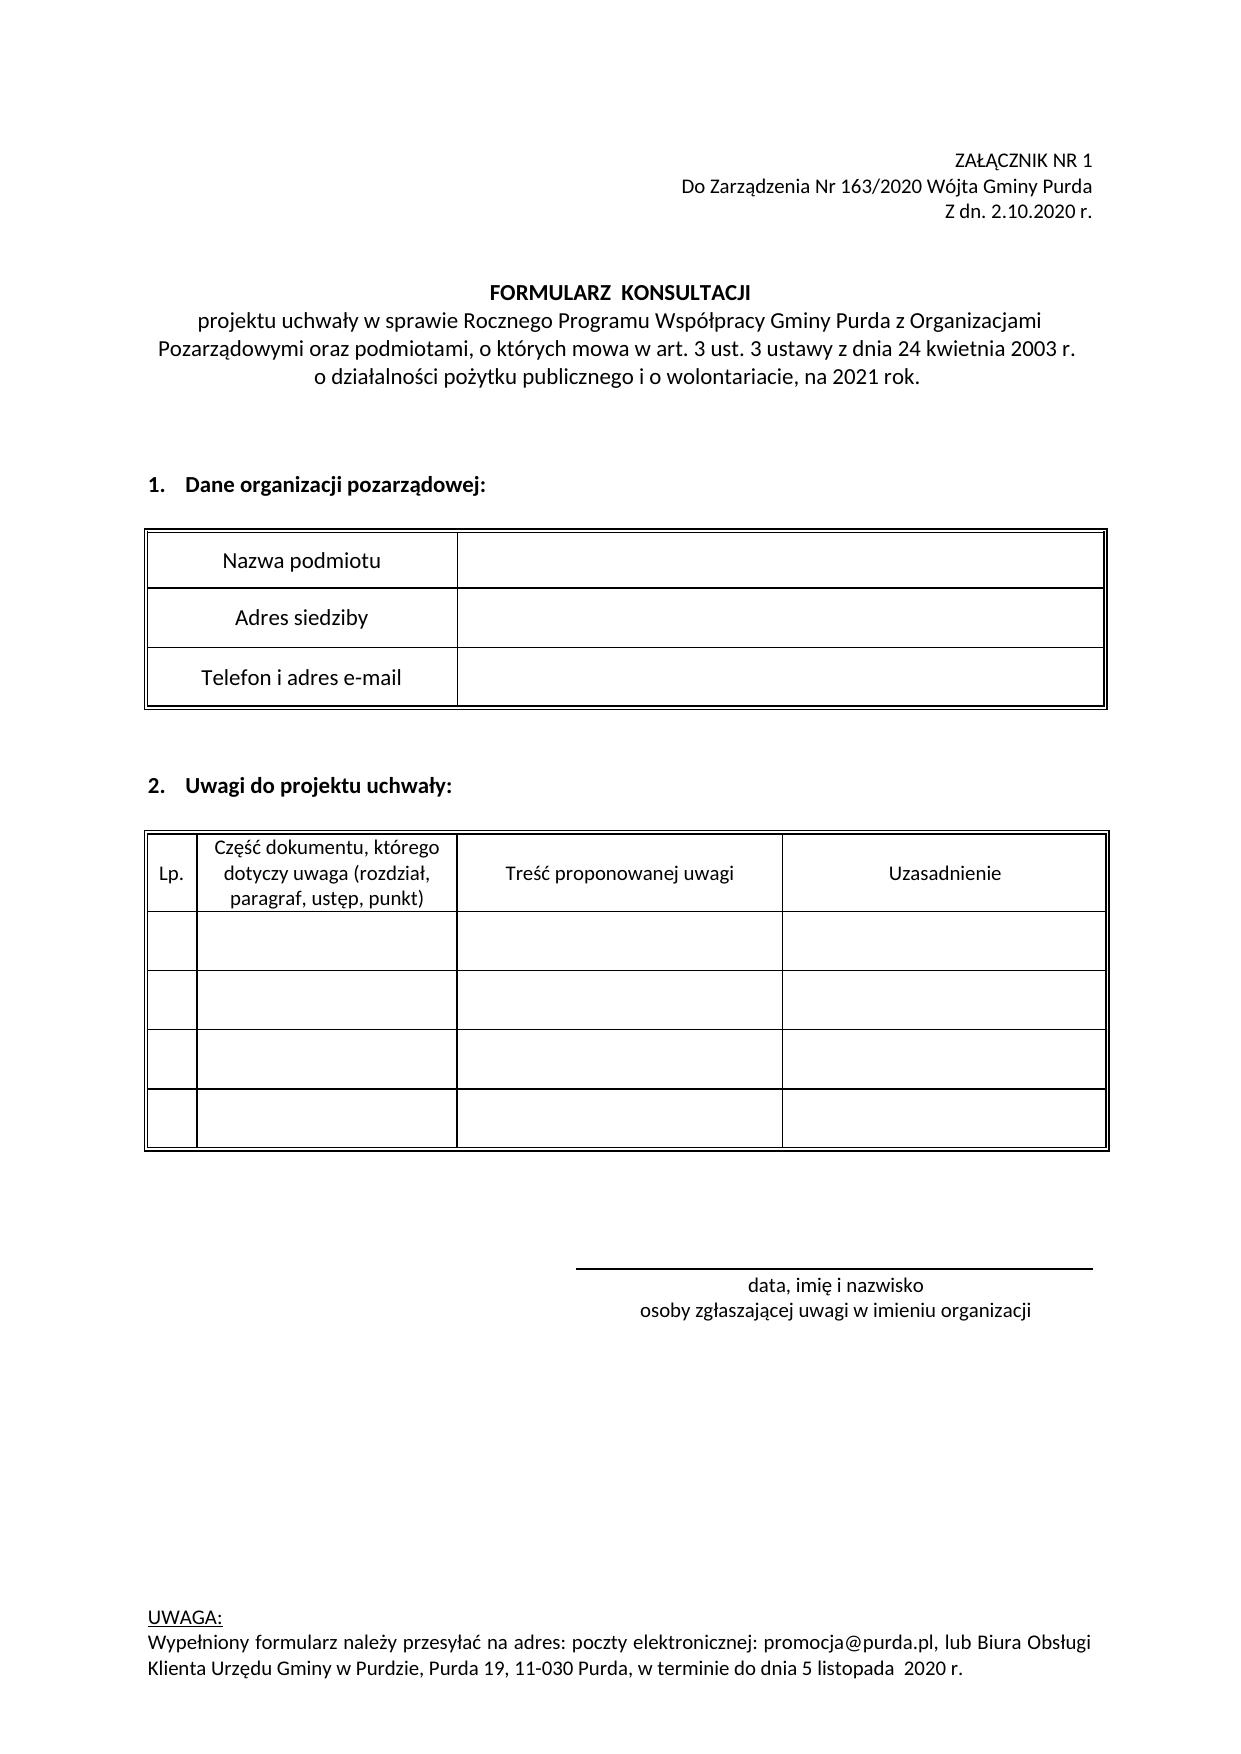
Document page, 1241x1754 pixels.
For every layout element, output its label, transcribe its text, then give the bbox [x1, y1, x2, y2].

table_cell [198, 912, 456, 970]
table_cell [783, 971, 1105, 1029]
text osoby zgłaszającej uwagi w imieniu organizacji [579, 1297, 1093, 1323]
table_cell [148, 1090, 196, 1147]
text Z dn. 2.10.2020 r. [148, 198, 1093, 224]
text FORMULARZ KONSULTACJI [148, 278, 1093, 306]
table_cell [783, 912, 1105, 970]
text Do Zarządzenia Nr 163/2020 Wójta Gminy Purda [148, 173, 1093, 198]
table_header Część dokumentu, którego dotyczy uwaga (rozdział, paragraf, ustęp, punkt) [198, 835, 456, 911]
table_cell [783, 1090, 1105, 1147]
table_header Lp. [148, 835, 196, 911]
table_cell [198, 971, 456, 1029]
table_cell [458, 1030, 782, 1088]
table_header Treść proponowanej uwagi [458, 835, 782, 911]
list Uwagi do projektu uchwały: [148, 771, 1093, 799]
table_cell [148, 971, 196, 1029]
table_cell [198, 1090, 456, 1147]
table_cell [458, 971, 782, 1029]
table_cell [458, 589, 1103, 646]
table_header Uzasadnienie [783, 835, 1105, 911]
table_cell Adres siedziby [148, 589, 457, 646]
table_cell [458, 648, 1103, 705]
list Dane organizacji pozarządowej: [148, 470, 1093, 498]
table_cell [458, 1090, 782, 1147]
text ZAŁĄCZNIK NR 1 [148, 148, 1093, 173]
table_cell [148, 1030, 196, 1088]
table_cell [783, 1030, 1105, 1088]
table_cell Telefon i adres e-mail [148, 648, 457, 705]
table_cell [148, 912, 196, 970]
table_cell [198, 1030, 456, 1088]
text projektu uchwały w sprawie Rocznego Programu Współpracy Gminy Purda z Organizacjami Pozarządowymi oraz podmiotami, o których mowa w art. 3 ust. 3 ustawy z dnia 24 kwietnia 2003 r. o działalności pożytku publicznego i o wolontariacie, na 2021 rok. [148, 306, 1093, 390]
table_header [458, 533, 1103, 587]
table_header Nazwa podmiotu [148, 533, 457, 587]
table_cell [458, 912, 782, 970]
text data, imię i nazwisko [579, 1272, 1093, 1297]
